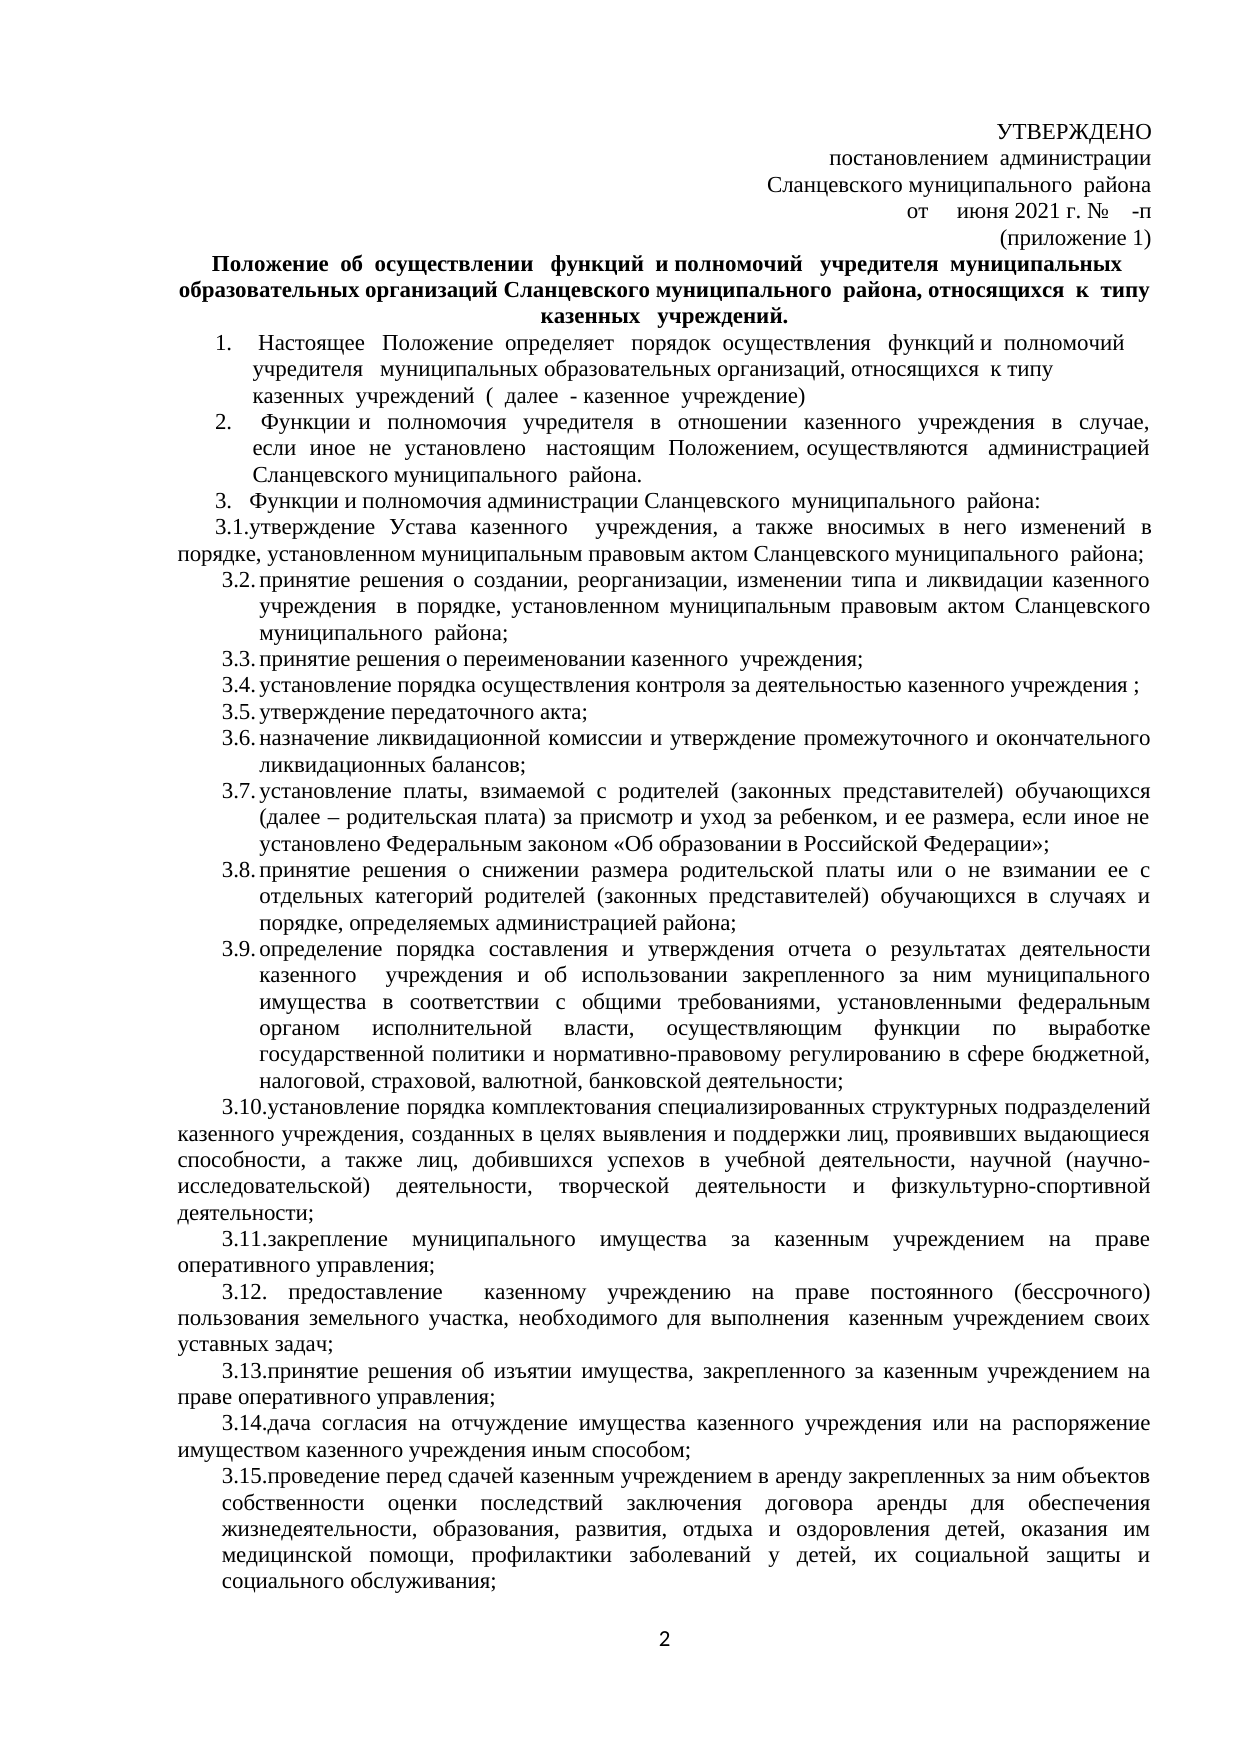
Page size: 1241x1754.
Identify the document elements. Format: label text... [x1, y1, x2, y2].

text Положение об осуществлении функций и полномочий учредителя муниципальных образовательных организаций Сланцевского муниципального района, относящихся к типу казенных учреждений. [177, 250, 1152, 329]
text (приложение 1) [177, 223, 1152, 250]
text 3.14.дача согласия на отчуждение имущества казенного учреждения или на распоряжение имуществом казенного учреждения иным способом; [177, 1409, 1152, 1462]
text 3.15.проведение перед сдачей казенным учреждением в аренду закрепленных за ним объектов собственности оценки последствий заключения договора аренды для обеспечения жизнедеятельности, образования, развития, отдыха и оздоровления детей, оказания им медицинской помощи, профилактики заболеваний у детей, их социальной защиты и социального обслуживания; [222, 1462, 1152, 1594]
text 3.11.закрепление муниципального имущества за казенным учреждением на праве оперативного управления; [177, 1225, 1152, 1278]
list утверждение передаточного акта; [222, 698, 1152, 724]
list установление порядка осуществления контроля за деятельностью казенного учреждения ; [222, 672, 1152, 698]
text от июня 2021 г. № -п [177, 197, 1152, 223]
list принятие решения о снижении размера родительской платы или о не взимании ее с отдельных категорий родителей (законных представителей) обучающихся в случаях и порядке, определяемых администрацией района; [222, 856, 1152, 935]
text Сланцевского муниципального района [177, 171, 1152, 197]
text 3.1.утверждение Устава казенного учреждения, а также вносимых в него изменений в порядке, установленном муниципальным правовым актом Сланцевского муниципального района; [177, 513, 1152, 566]
list определение порядка составления и утверждения отчета о результатах деятельности казенного учреждения и об использовании закрепленного за ним муниципального имущества в соответствии с общими требованиями, установленными федеральным органом исполнительной власти, осуществляющим функции по выработке государственной политики и нормативно-правовому регулированию в сфере бюджетной, налоговой, страховой, валютной, банковской деятельности; [222, 935, 1152, 1093]
list установление платы, взимаемой с родителей (законных представителей) обучающихся (далее – родительская плата) за присмотр и уход за ребенком, и ее размера, если иное не установлено Федеральным законом «Об образовании в Российской Федерации»; [222, 777, 1152, 856]
text 3.12. предоставление казенному учреждению на праве постоянного (бессрочного) пользования земельного участка, необходимого для выполнения казенным учреждением своих уставных задач; [177, 1278, 1152, 1357]
text УТВЕРЖДЕНО [177, 118, 1152, 144]
text постановлением администрации [177, 144, 1152, 171]
text 3.10.установление порядка комплектования специализированных структурных подразделений казенного учреждения, созданных в целях выявления и поддержки лиц, проявивших выдающиеся способности, а также лиц, добившихся успехов в учебной деятельности, научной (научно-исследовательской) деятельности, творческой деятельности и физкультурно-спортивной деятельности; [177, 1093, 1152, 1225]
list Функции и полномочия учредителя в отношении казенного учреждения в случае, если иное не установлено настоящим Положением, осуществляются администрацией Сланцевского муниципального района. [215, 408, 1152, 487]
text 3. Функции и полномочия администрации Сланцевского муниципального района: [215, 487, 1152, 513]
list Настоящее Положение определяет порядок осуществления функций и полномочий учредителя муниципальных образовательных организаций, относящихся к типу казенных учреждений ( далее - казенное учреждение) [215, 329, 1152, 408]
list принятие решения о переименовании казенного учреждения; [222, 645, 1152, 672]
list принятие решения о создании, реорганизации, изменении типа и ликвидации казенного учреждения в порядке, установленном муниципальным правовым актом Сланцевского муниципального района; [222, 566, 1152, 645]
text 3.13.принятие решения об изъятии имущества, закрепленного за казенным учреждением на праве оперативного управления; [177, 1357, 1152, 1409]
list назначение ликвидационной комиссии и утверждение промежуточного и окончательного ликвидационных балансов; [222, 724, 1152, 777]
